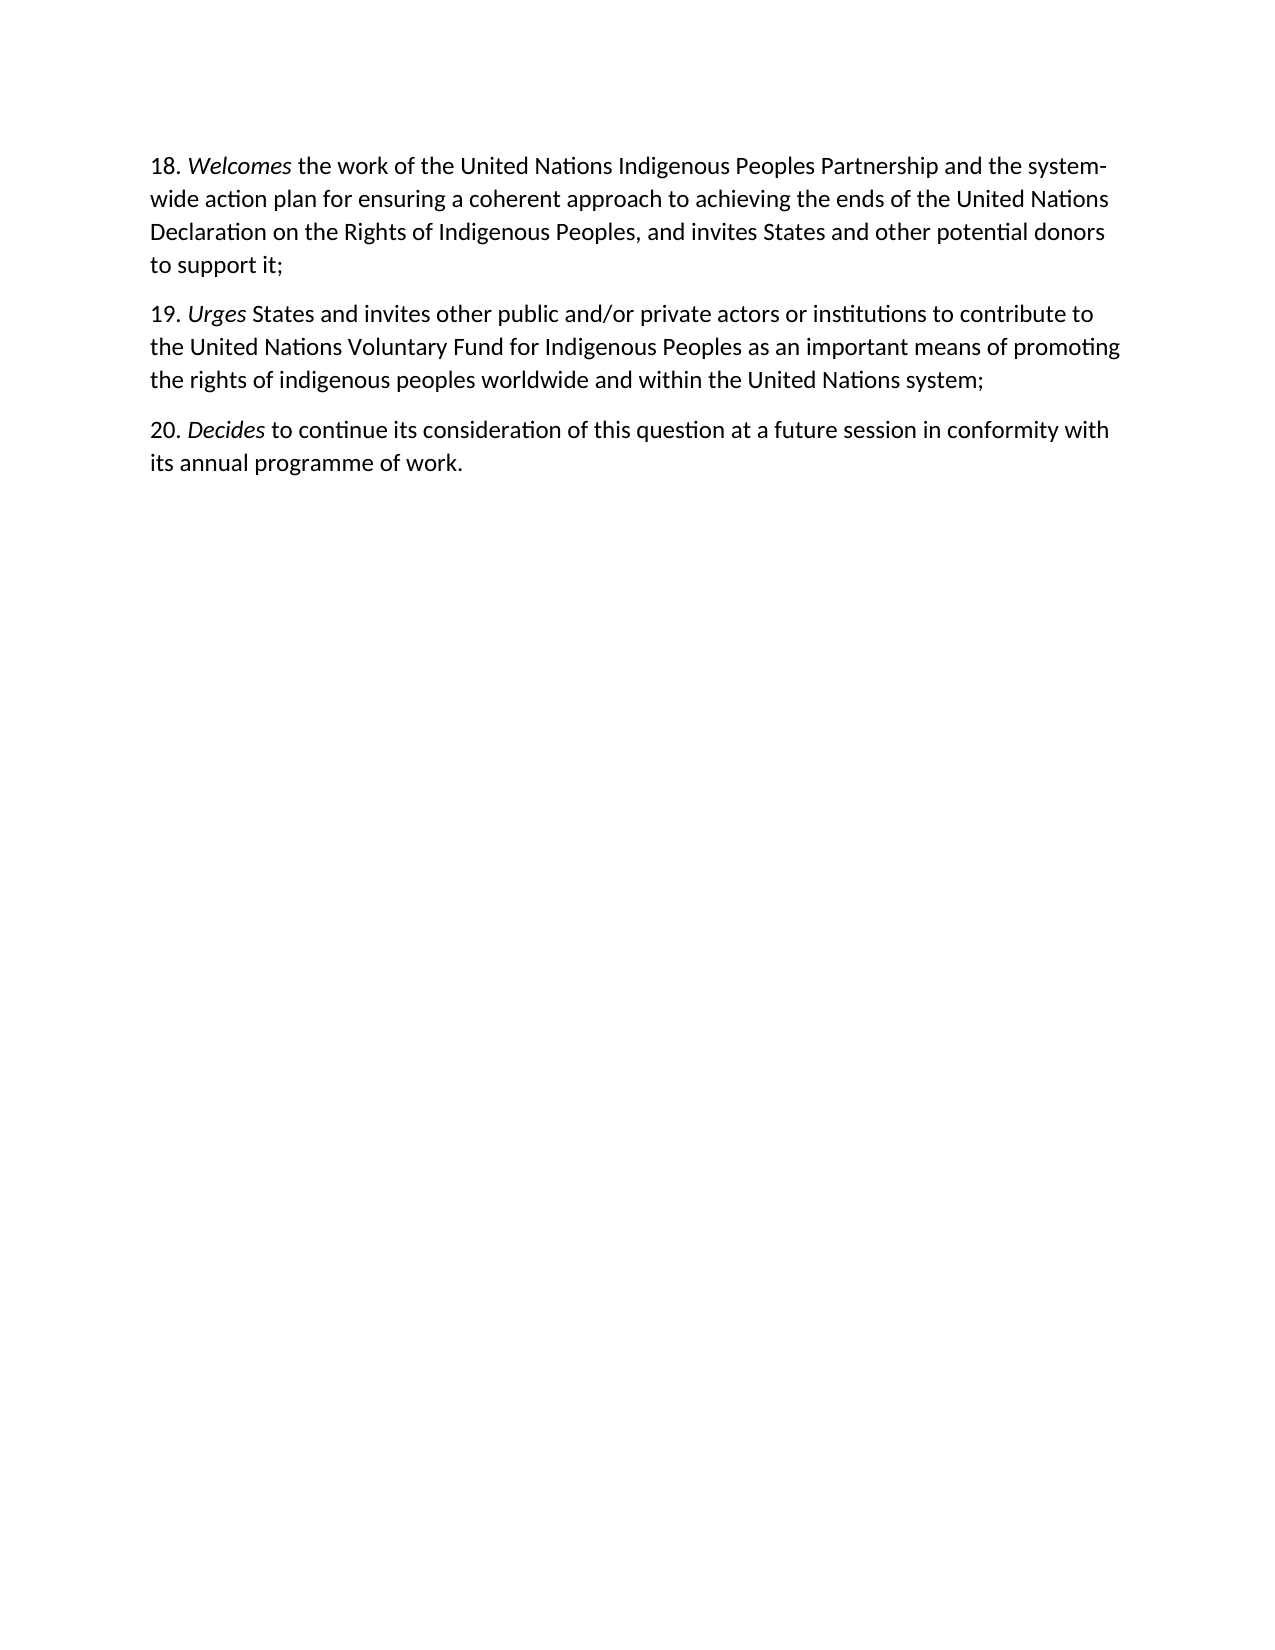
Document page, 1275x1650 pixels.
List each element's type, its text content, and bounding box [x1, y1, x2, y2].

text 20. Decides to continue its consideration of this question at a future session in conformity with its annual programme of work. [150, 414, 1125, 477]
text 18. Welcomes the work of the United Nations Indigenous Peoples Partnership and the system-wide action plan for ensuring a coherent approach to achieving the ends of the United Nations Declaration on the Rights of Indigenous Peoples, and invites States and other potential donors to support it; [150, 150, 1125, 279]
text 19. Urges States and invites other public and/or private actors or institutions to contribute to the United Nations Voluntary Fund for Indigenous Peoples as an important means of promoting the rights of indigenous peoples worldwide and within the United Nations system; [150, 298, 1125, 395]
